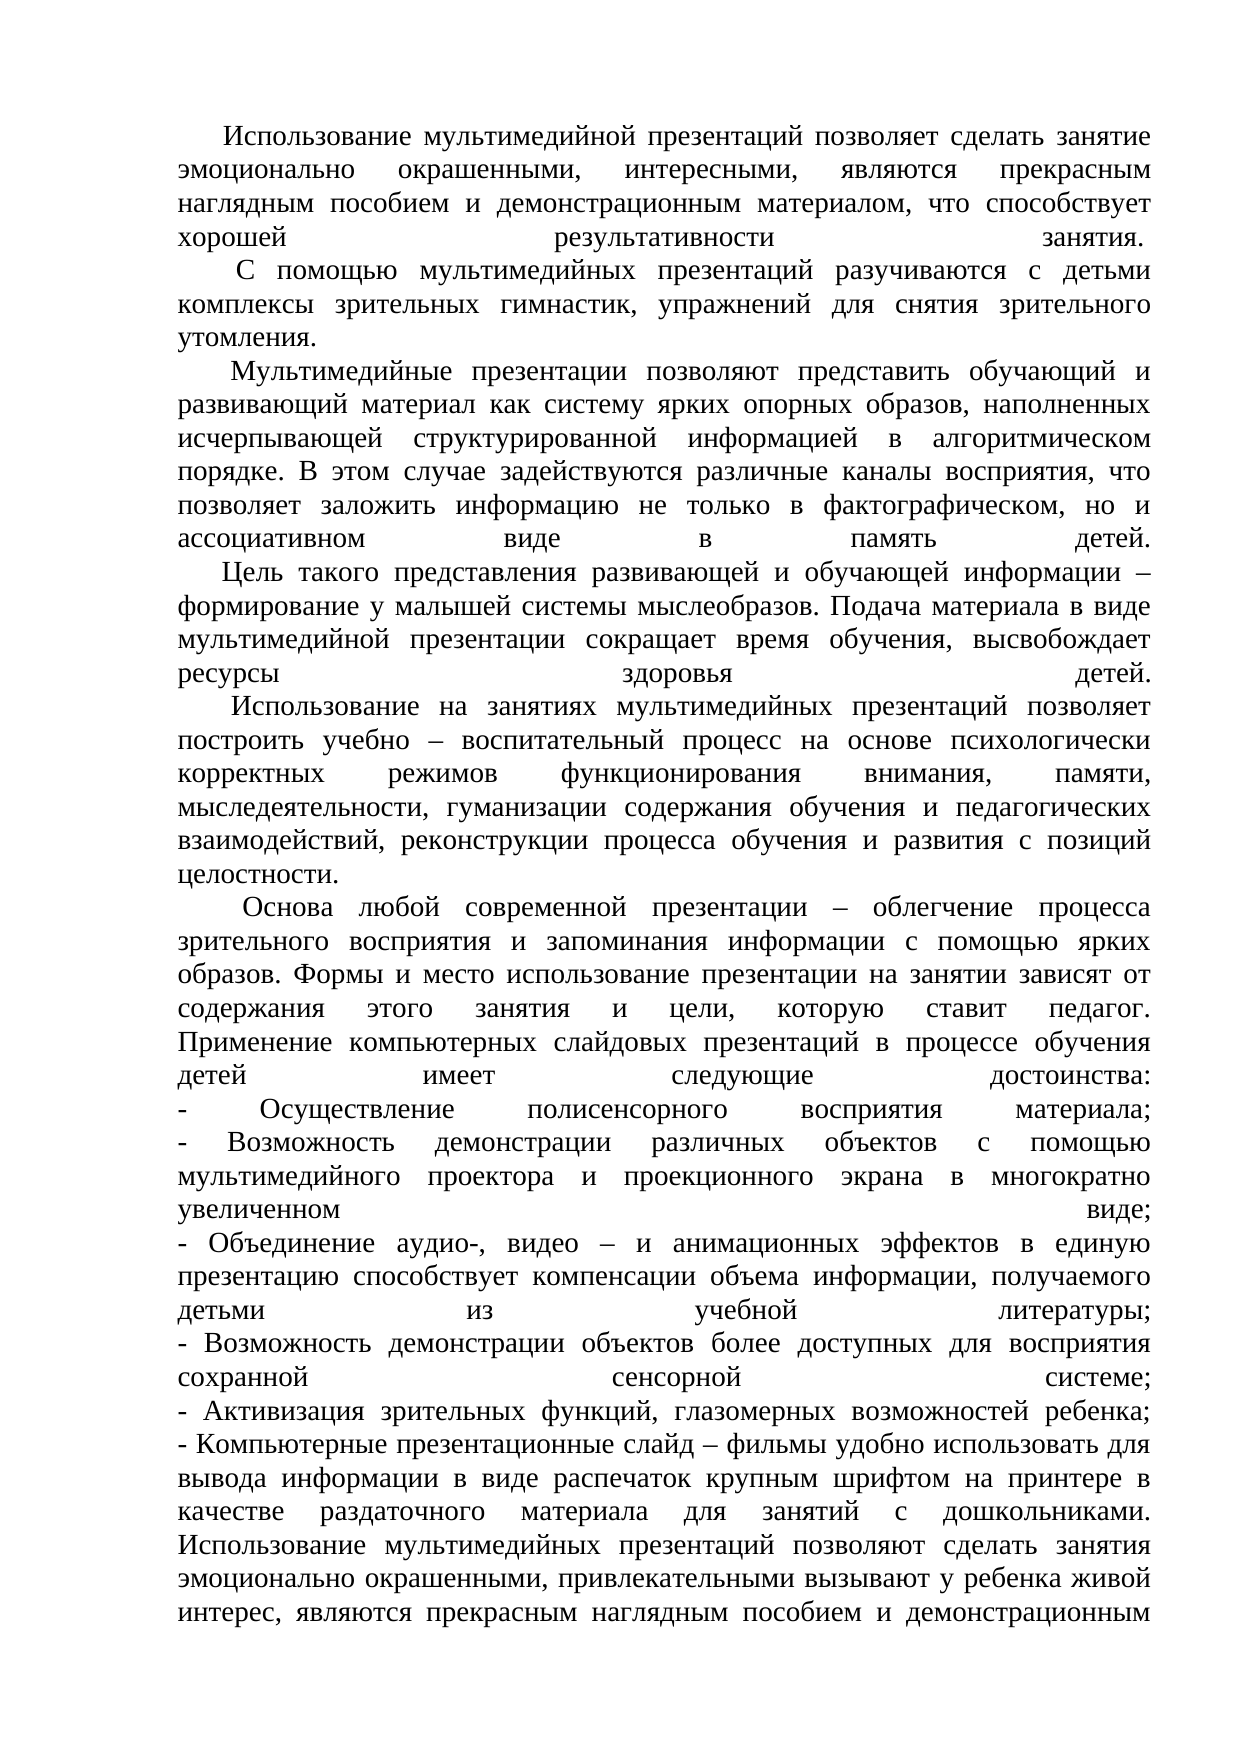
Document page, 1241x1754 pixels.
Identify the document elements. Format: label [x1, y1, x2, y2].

text [177, 118, 1152, 1627]
